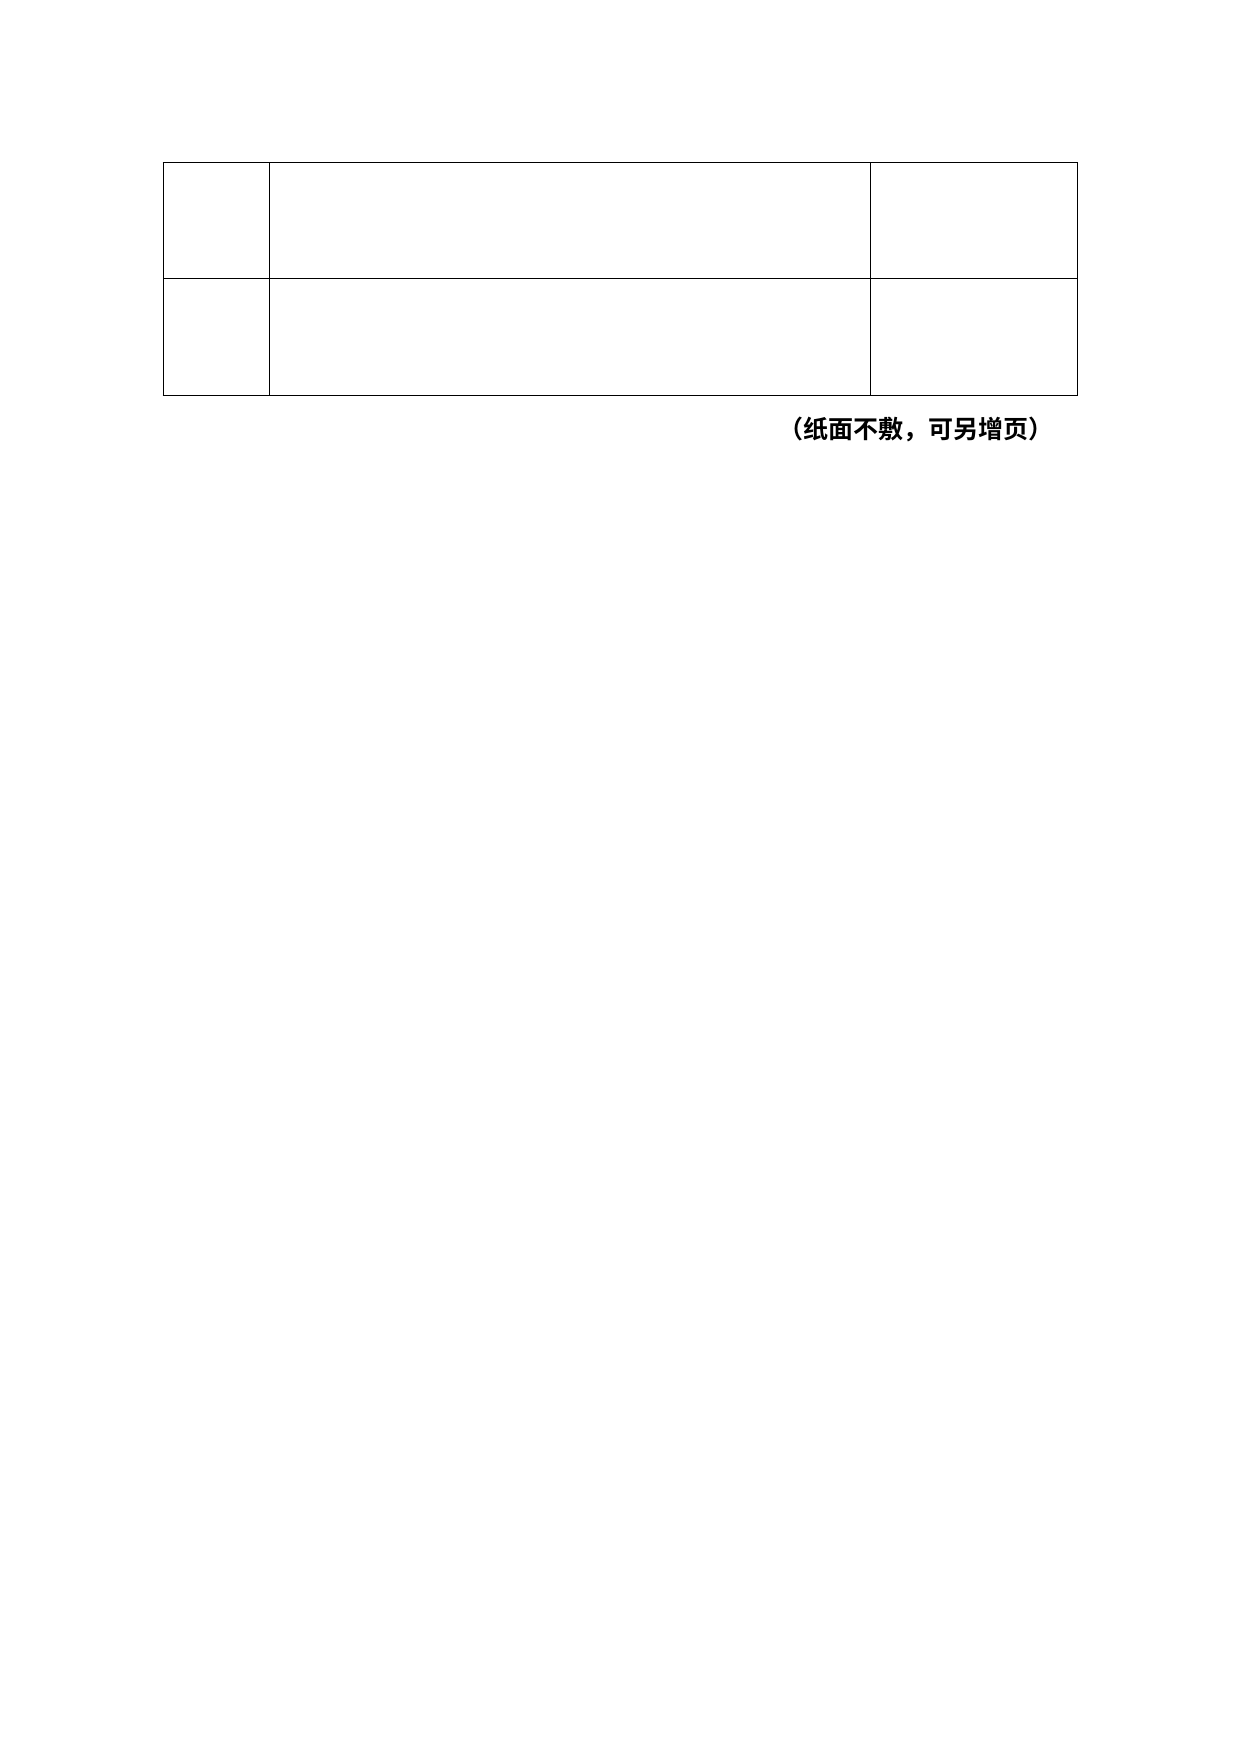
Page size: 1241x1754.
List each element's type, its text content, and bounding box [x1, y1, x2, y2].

text （纸面不敷，可另增页） [187, 396, 1053, 461]
table_cell [871, 163, 1077, 278]
table_cell [270, 163, 870, 278]
table_cell [871, 279, 1077, 394]
table_cell [270, 279, 870, 394]
table_cell [164, 163, 269, 278]
table_cell [164, 279, 269, 394]
